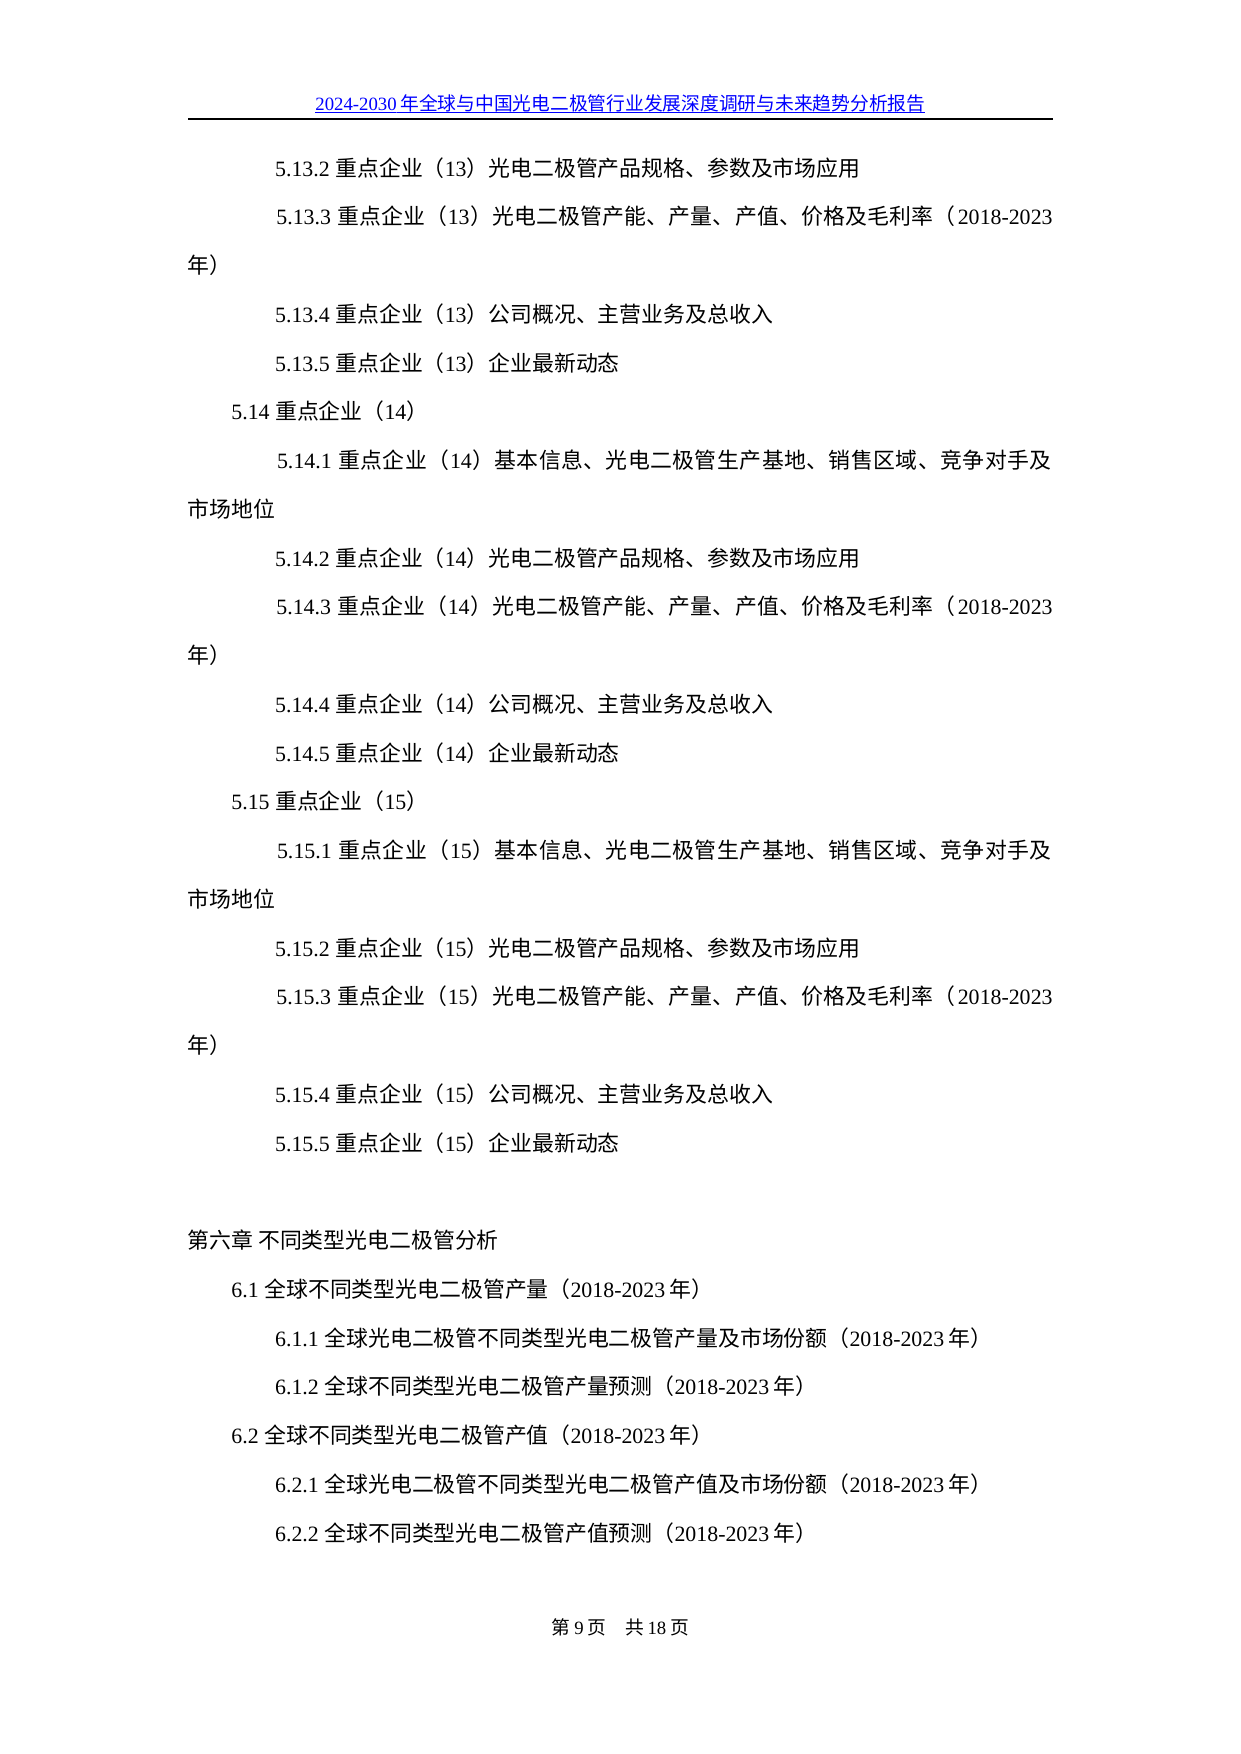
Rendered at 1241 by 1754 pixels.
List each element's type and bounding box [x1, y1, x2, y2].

text [187, 150, 1053, 1548]
